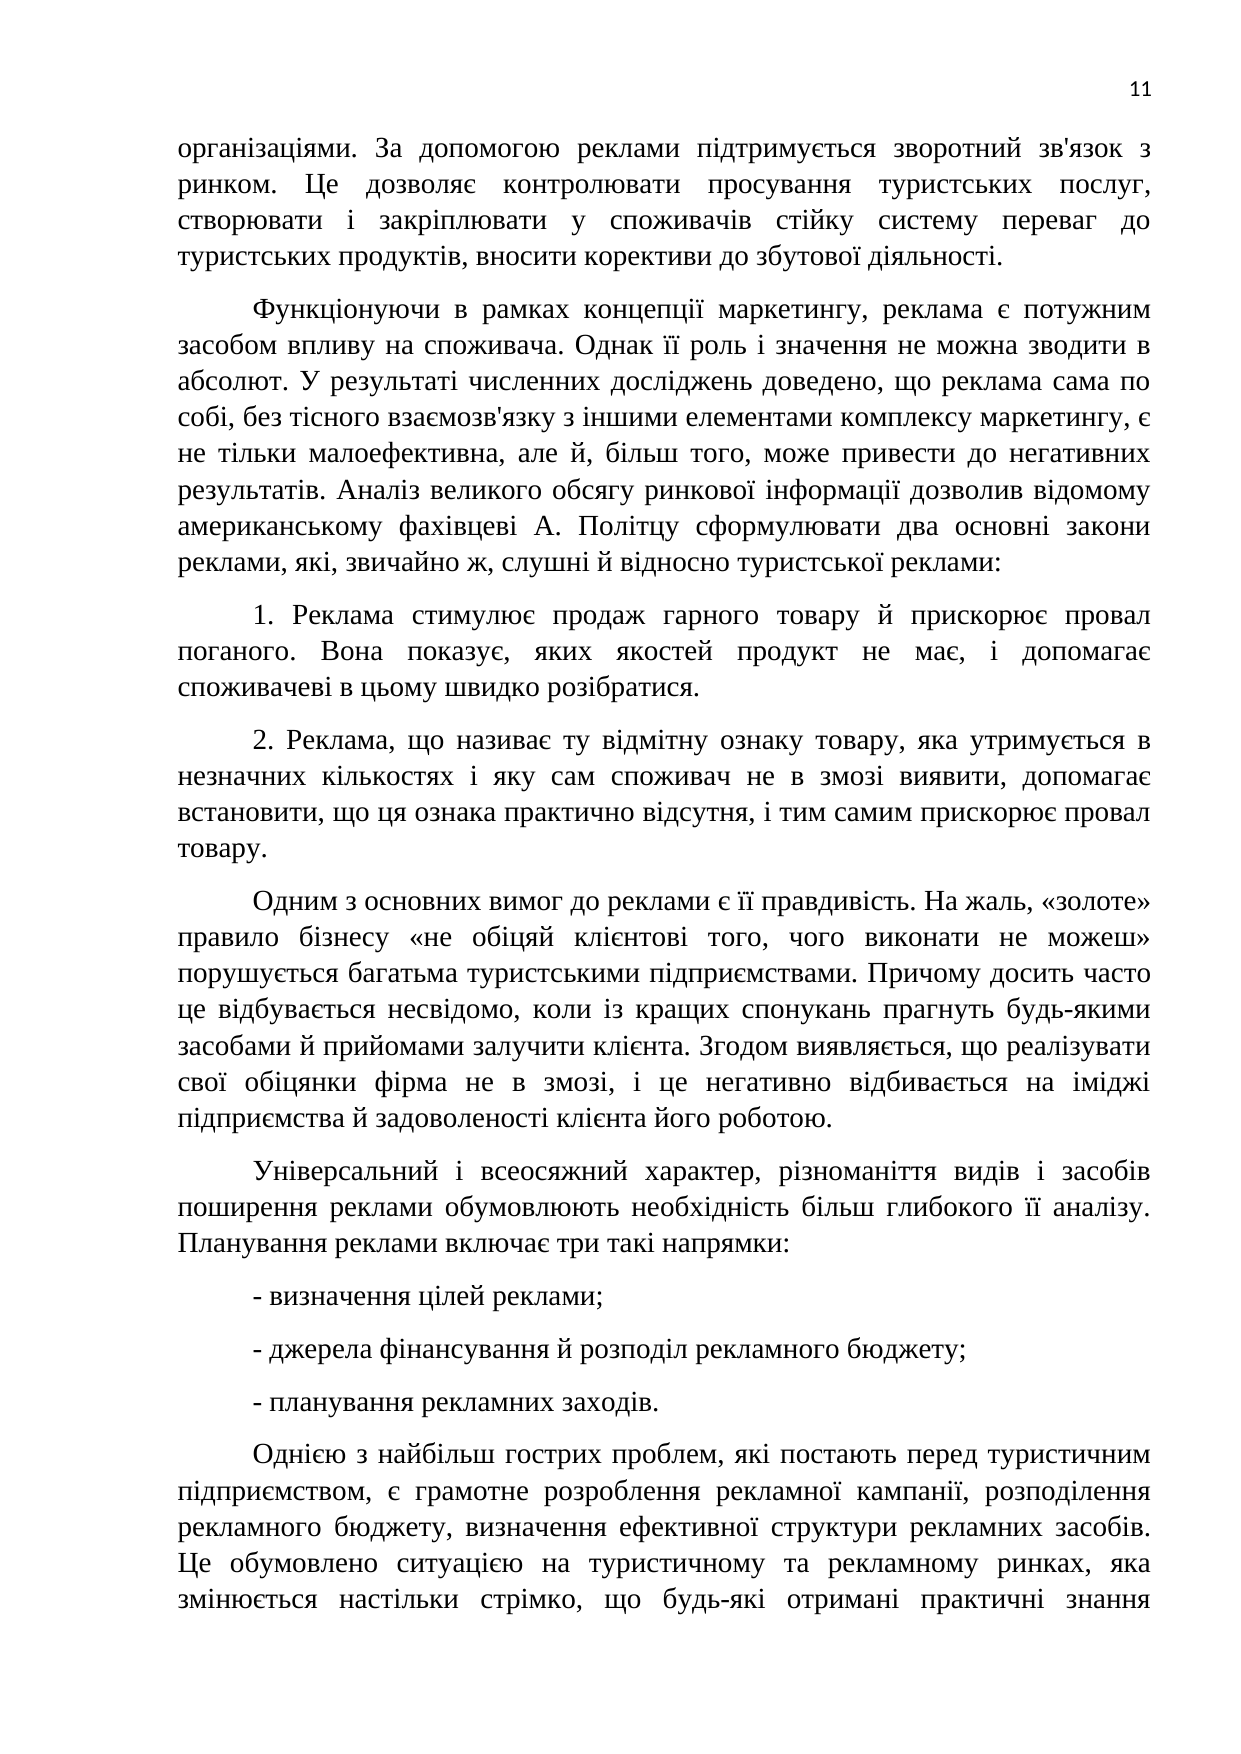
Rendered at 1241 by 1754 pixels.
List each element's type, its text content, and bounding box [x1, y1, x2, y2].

text - планування рекламних заходів. [177, 1384, 1152, 1417]
text Універсальний і всеосяжний характер, різноманіття видів і засобів поширення реклами обумовлюють необхідність більш глибокого її аналізу. Планування реклами включає три такі напрямки: [177, 1153, 1152, 1259]
text 2. Реклама, що називає ту відмітну ознаку товару, яка утримується в незначних кількостях і яку сам споживач не в змозі виявити, допомагає встановити, що ця ознака практично відсутня, і тим самим прискорює провал товару. [177, 722, 1152, 864]
text - джерела фінансування й розподіл рекламного бюджету; [177, 1331, 1152, 1364]
text 1. Реклама стимулює продаж гарного товару й прискорює провал поганого. Вона показує, яких якостей продукт не має, і допомагає споживачеві в цьому швидко розібратися. [177, 597, 1152, 703]
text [177, 1436, 1152, 1614]
text Одним з основних вимог до реклами є її правдивість. На жаль, «золоте» правило бізнесу «не обіцяй клієнтові того, чого виконати не можеш» порушується багатьма туристськими підприємствами. Причому досить часто це відбувається несвідомо, коли із кращих спонукань прагнуть будь-якими засобами й прийомами залучити клієнта. Згодом виявляється, що реалізувати свої обіцянки фірма не в змозі, і це негативно відбивається на іміджі підприємства й задоволеності клієнта його роботою. [177, 883, 1152, 1134]
text - визначення цілей реклами; [177, 1278, 1152, 1312]
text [177, 130, 1152, 272]
text Функціонуючи в рамках концепції маркетингу, реклама є потужним засобом впливу на споживача. Однак її роль і значення не можна зводити в абсолют. У результаті численних досліджень доведено, що реклама сама по собі, без тісного взаємозв'язку з іншими елементами комплексу маркетингу, є не тільки малоефективна, але й, більш того, може привести до негативних результатів. Аналіз великого обсягу ринкової інформації дозволив відомому американському фахівцеві А. Політцу сформулювати два основні закони реклами, які, звичайно ж, слушні й відносно туристської реклами: [177, 291, 1152, 578]
